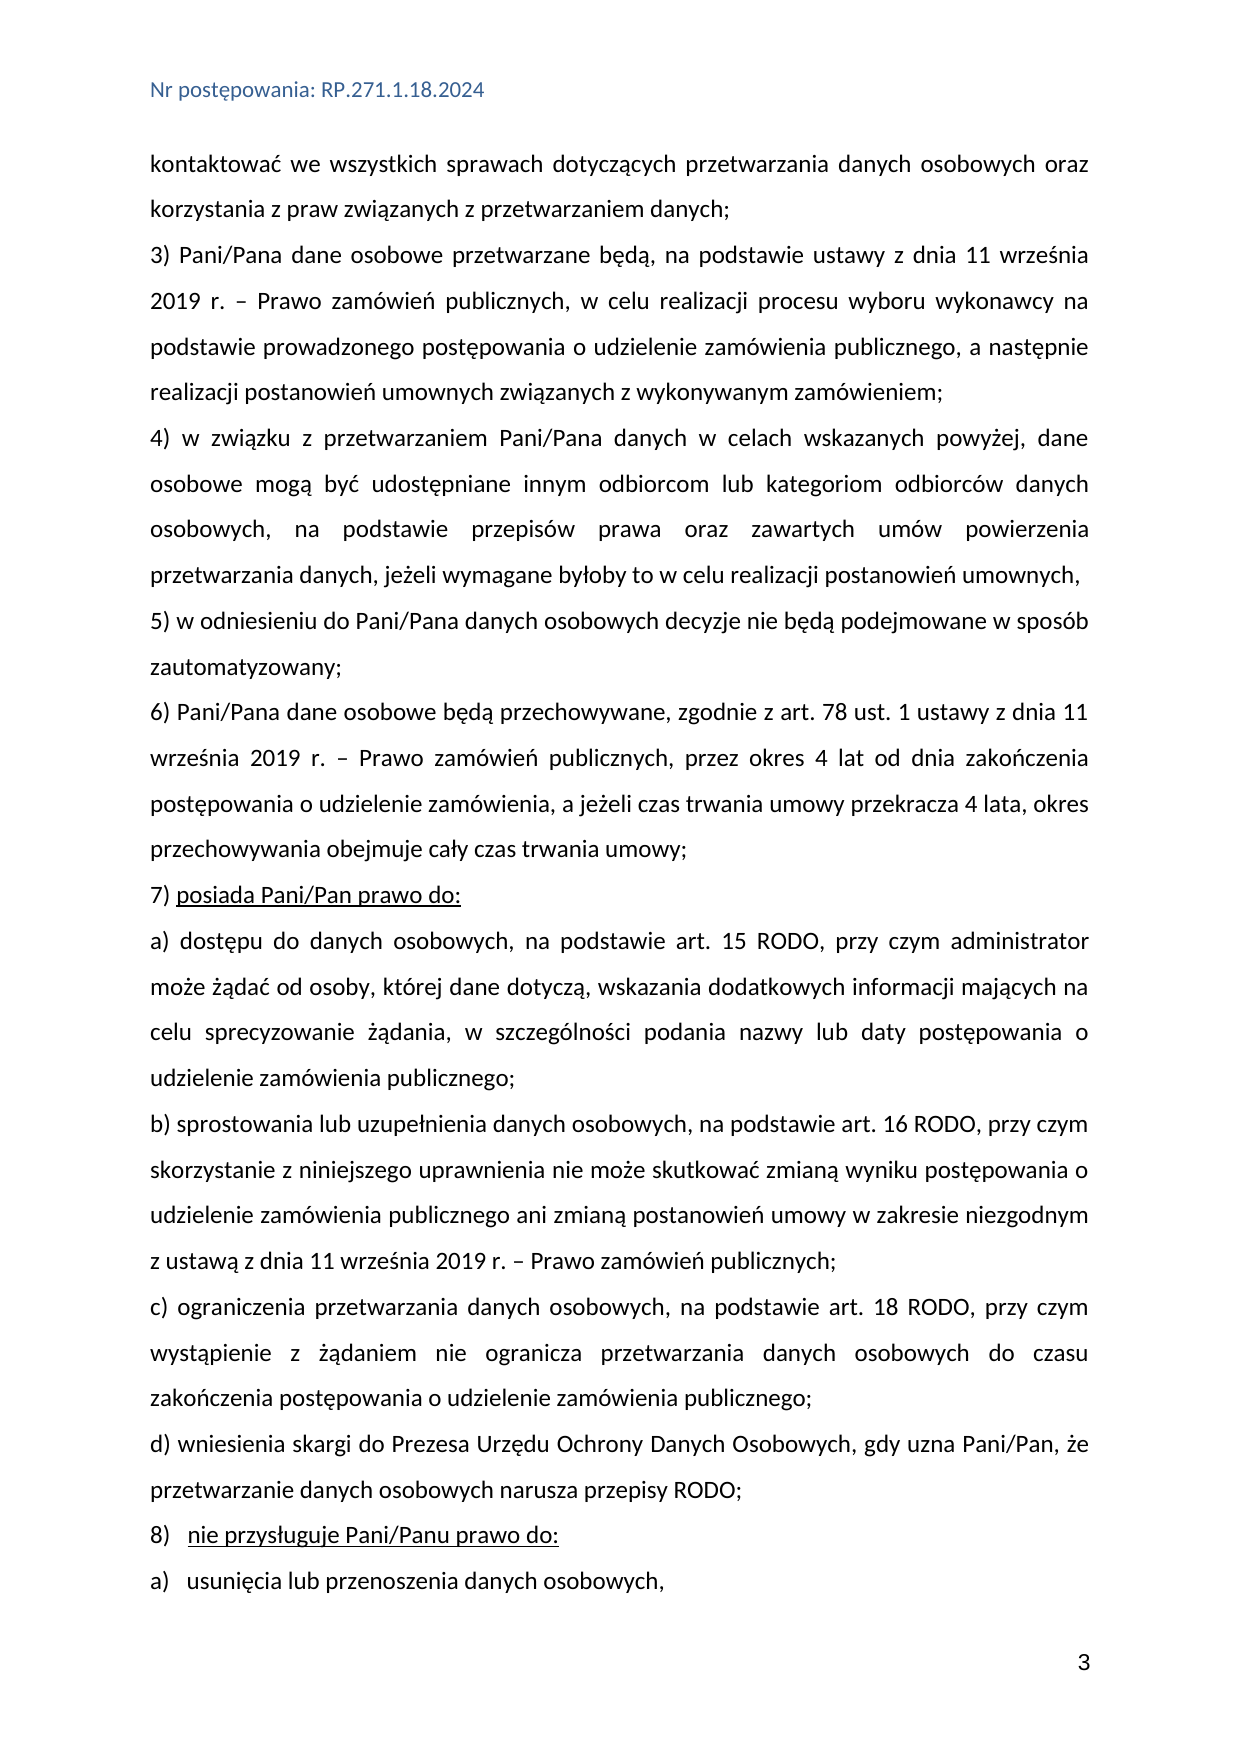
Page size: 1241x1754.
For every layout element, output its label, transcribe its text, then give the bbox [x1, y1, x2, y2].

text 3) Pani/Pana dane osobowe przetwarzane będą, na podstawie ustawy z dnia 11 września 2019 r. – Prawo zamówień publicznych, w celu realizacji procesu wyboru wykonawcy na podstawie prowadzonego postępowania o udzielenie zamówienia publicznego, a następnie realizacji postanowień umownych związanych z wykonywanym zamówieniem; [150, 239, 1090, 407]
text 4) w związku z przetwarzaniem Pani/Pana danych w celach wskazanych powyżej, dane osobowe mogą być udostępniane innym odbiorcom lub kategoriom odbiorców danych osobowych, na podstawie przepisów prawa oraz zawartych umów powierzenia przetwarzania danych, jeżeli wymagane byłoby to w celu realizacji postanowień umownych, [150, 422, 1090, 590]
text b) sprostowania lub uzupełnienia danych osobowych, na podstawie art. 16 RODO, przy czym skorzystanie z niniejszego uprawnienia nie może skutkować zmianą wyniku postępowania o udzielenie zamówienia publicznego ani zmianą postanowień umowy w zakresie niezgodnym z ustawą z dnia 11 września 2019 r. – Prawo zamówień publicznych; [150, 1108, 1090, 1276]
text 5) w odniesieniu do Pani/Pana danych osobowych decyzje nie będą podejmowane w sposób zautomatyzowany; [150, 605, 1090, 681]
text 7) posiada Pani/Pan prawo do: [150, 879, 1090, 910]
text 6) Pani/Pana dane osobowe będą przechowywane, zgodnie z art. 78 ust. 1 ustawy z dnia 11 września 2019 r. – Prawo zamówień publicznych, przez okres 4 lat od dnia zakończenia postępowania o udzielenie zamówienia, a jeżeli czas trwania umowy przekracza 4 lata, okres przechowywania obejmuje cały czas trwania umowy; [150, 696, 1090, 864]
text c) ograniczenia przetwarzania danych osobowych, na podstawie art. 18 RODO, przy czym wystąpienie z żądaniem nie ogranicza przetwarzania danych osobowych do czasu zakończenia postępowania o udzielenie zamówienia publicznego; [150, 1291, 1090, 1413]
text a) dostępu do danych osobowych, na podstawie art. 15 RODO, przy czym administrator może żądać od osoby, której dane dotyczą, wskazania dodatkowych informacji mających na celu sprecyzowanie żądania, w szczególności podania nazwy lub daty postępowania o udzielenie zamówienia publicznego; [150, 925, 1090, 1093]
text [150, 148, 1090, 224]
text a) usunięcia lub przenoszenia danych osobowych, [150, 1565, 1090, 1596]
text 8) nie przysługuje Pani/Panu prawo do: [150, 1519, 1090, 1550]
text d) wniesienia skargi do Prezesa Urzędu Ochrony Danych Osobowych, gdy uzna Pani/Pan, że przetwarzanie danych osobowych narusza przepisy RODO; [150, 1428, 1090, 1504]
